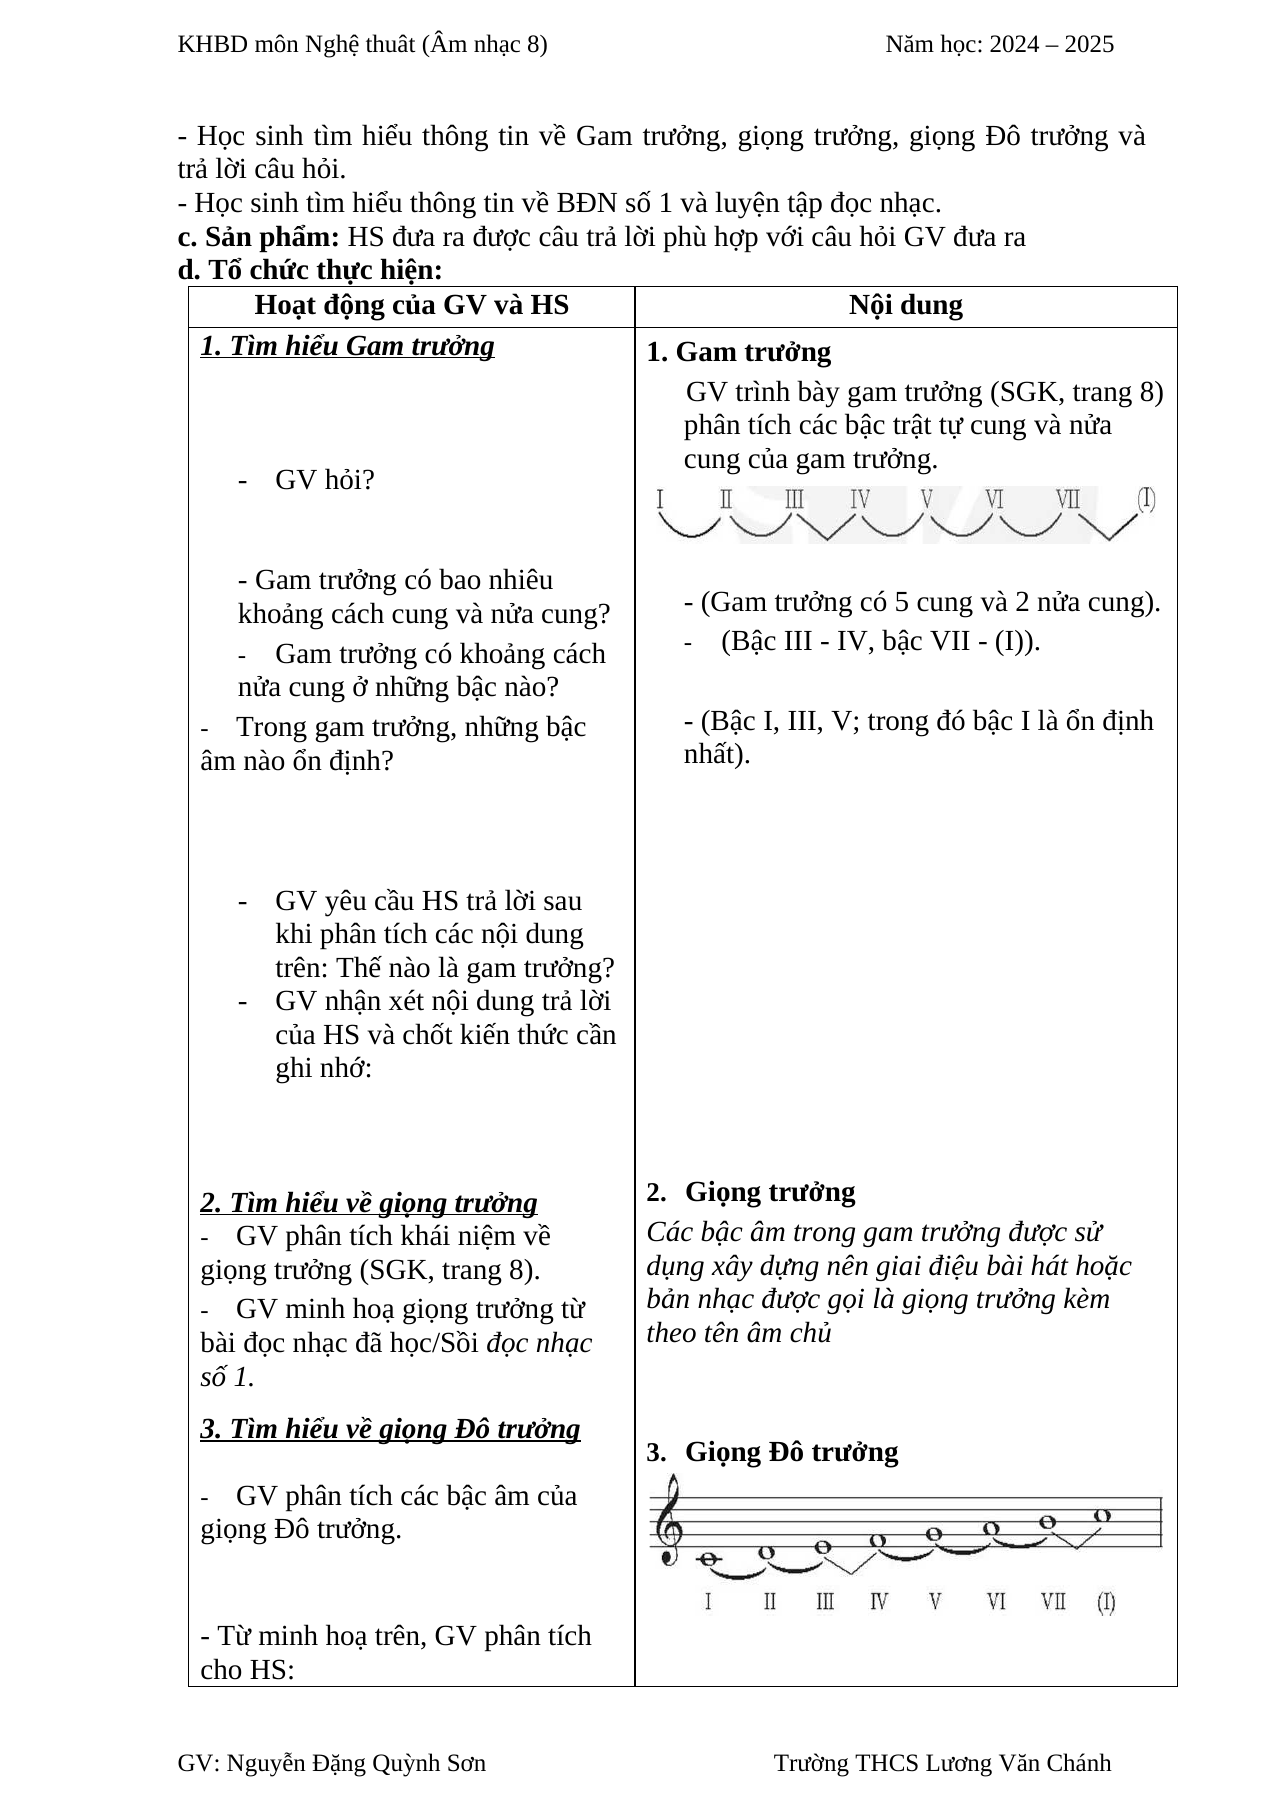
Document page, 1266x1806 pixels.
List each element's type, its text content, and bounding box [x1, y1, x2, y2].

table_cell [636, 328, 1177, 1686]
text c. Sản phẩm: HS đưa ra được câu trả lời phù hợp với câu hỏi GV đưa ra [177, 219, 1147, 252]
table_header Nội dung [636, 287, 1177, 327]
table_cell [189, 328, 634, 1686]
list - Học sinh tìm hiểu thông tin về Gam trưởng, giọng trưởng, giọng Đô trưởng và trả lời câu hỏi. [177, 118, 1147, 185]
picture [656, 486, 1156, 544]
text d. Tổ chức thực hiện: [177, 252, 1147, 286]
picture [649, 1473, 1163, 1616]
list - Học sinh tìm hiểu thông tin về BĐN số 1 và luyện tập đọc nhạc. [177, 185, 1147, 219]
table_header Hoạt động của GV và HS [189, 287, 634, 327]
